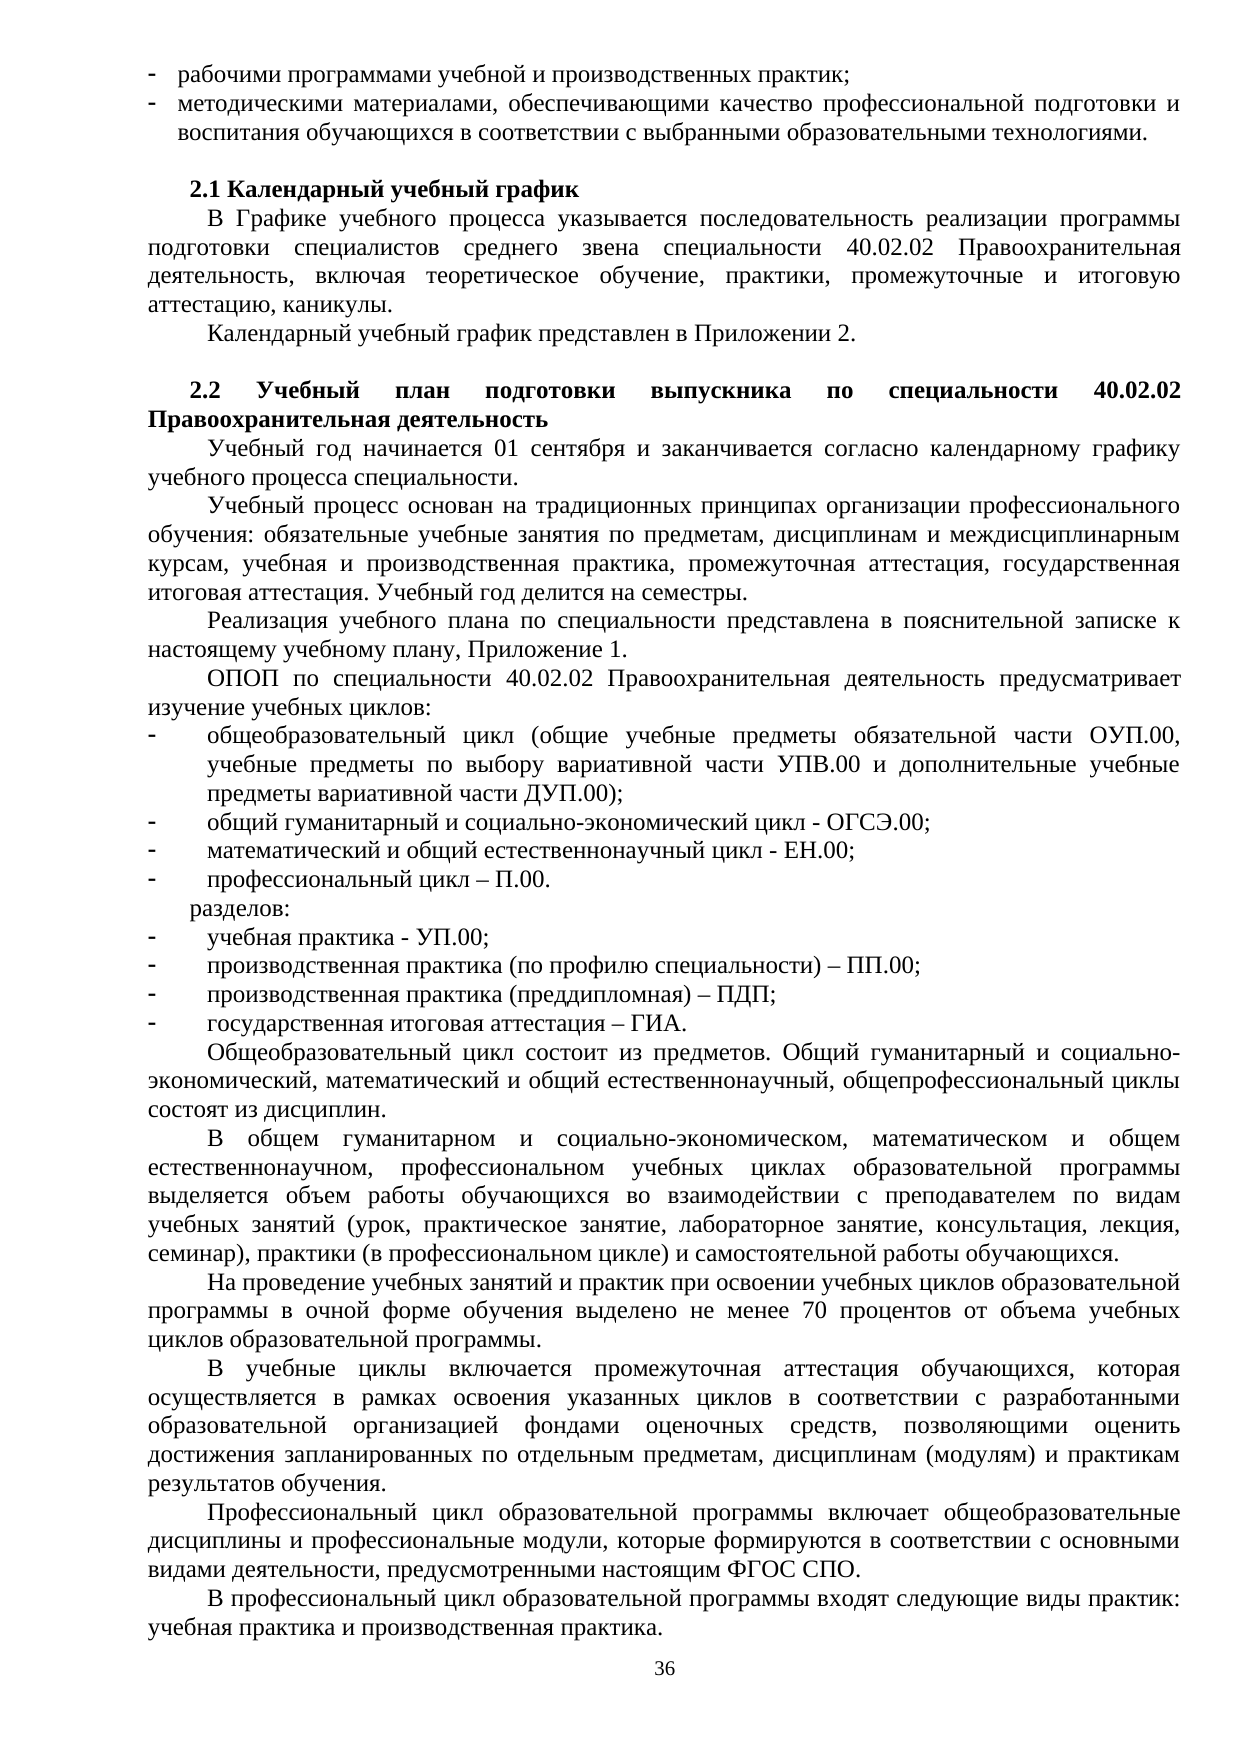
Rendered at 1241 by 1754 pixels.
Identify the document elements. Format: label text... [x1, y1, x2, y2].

text 2.1 Календарный учебный график [148, 174, 1181, 203]
list производственная практика (по профилю специальности) – ПП.00; [148, 950, 1181, 979]
text В общем гуманитарном и социально-экономическом, математическом и общем естественнонаучном, профессиональном учебных циклах образовательной программы выделяется объем работы обучающихся во взаимодействии с преподавателем по видам учебных занятий (урок, практическое занятие, лабораторное занятие, консультация, лекция, семинар), практики (в профессиональном цикле) и самостоятельной работы обучающихся. [148, 1123, 1181, 1267]
list производственная практика (преддипломная) – ПДП; [148, 979, 1181, 1008]
text разделов: [148, 893, 1181, 922]
text На проведение учебных занятий и практик при освоении учебных циклов образовательной программы в очной форме обучения выделено не менее 70 процентов от объема учебных циклов образовательной программы. [148, 1267, 1181, 1353]
text Реализация учебного плана по специальности представлена в пояснительной записке к настоящему учебному плану, Приложение 1. [148, 605, 1181, 663]
text Учебный год начинается 01 сентября и заканчивается согласно календарному графику учебного процесса специальности. [148, 433, 1181, 490]
text Учебный процесс основан на традиционных принципах организации профессионального обучения: обязательные учебные занятия по предметам, дисциплинам и междисциплинарным курсам, учебная и производственная практика, промежуточная аттестация, государственная итоговая аттестация. Учебный год делится на семестры. [148, 490, 1181, 605]
list учебная практика - УП.00; [148, 922, 1181, 950]
text Общеобразовательный цикл состоит из предметов. Общий гуманитарный и социально-экономический, математический и общий естественнонаучный, общепрофессиональный циклы состоят из дисциплин. [148, 1037, 1181, 1123]
list рабочими программами учебной и производственных практик; [148, 59, 1181, 88]
list государственная итоговая аттестация – ГИА. [148, 1008, 1181, 1037]
text ОПОП по специальности 40.02.02 Правоохранительная деятельность предусматривает изучение учебных циклов: [148, 663, 1181, 720]
list общеобразовательный цикл (общие учебные предметы обязательной части ОУП.00, учебные предметы по выбору вариативной части УПВ.00 и дополнительные учебные предметы вариативной части ДУП.00); [148, 720, 1181, 807]
text В Графике учебного процесса указывается последовательность реализации программы подготовки специалистов среднего звена специальности 40.02.02 Правоохранительная деятельность, включая теоретическое обучение, практики, промежуточные и итоговую аттестацию, каникулы. [148, 203, 1181, 318]
text Профессиональный цикл образовательной программы включает общеобразовательные дисциплины и профессиональные модули, которые формируются в соответствии с основными видами деятельности, предусмотренными настоящим ФГОС СПО. [148, 1497, 1181, 1583]
list математический и общий естественнонаучный цикл - ЕН.00; [148, 835, 1181, 864]
text 2.2 Учебный план подготовки выпускника по специальности 40.02.02 Правоохранительная деятельность [148, 375, 1181, 433]
list общий гуманитарный и социально-экономический цикл - ОГСЭ.00; [148, 807, 1181, 835]
list методическими материалами, обеспечивающими качество профессиональной подготовки и воспитания обучающихся в соответствии с выбранными образовательными технологиями. [148, 88, 1181, 145]
list профессиональный цикл – П.00. [148, 864, 1181, 893]
text Календарный учебный график представлен в Приложении 2. [148, 318, 1181, 347]
text В учебные циклы включается промежуточная аттестация обучающихся, которая осуществляется в рамках освоения указанных циклов в соответствии с разработанными образовательной организацией фондами оценочных средств, позволяющими оценить достижения запланированных по отдельным предметам, дисциплинам (модулям) и практикам результатов обучения. [148, 1353, 1181, 1497]
text В профессиональный цикл образовательной программы входят следующие виды практик: учебная практика и производственная практика. [148, 1583, 1181, 1640]
